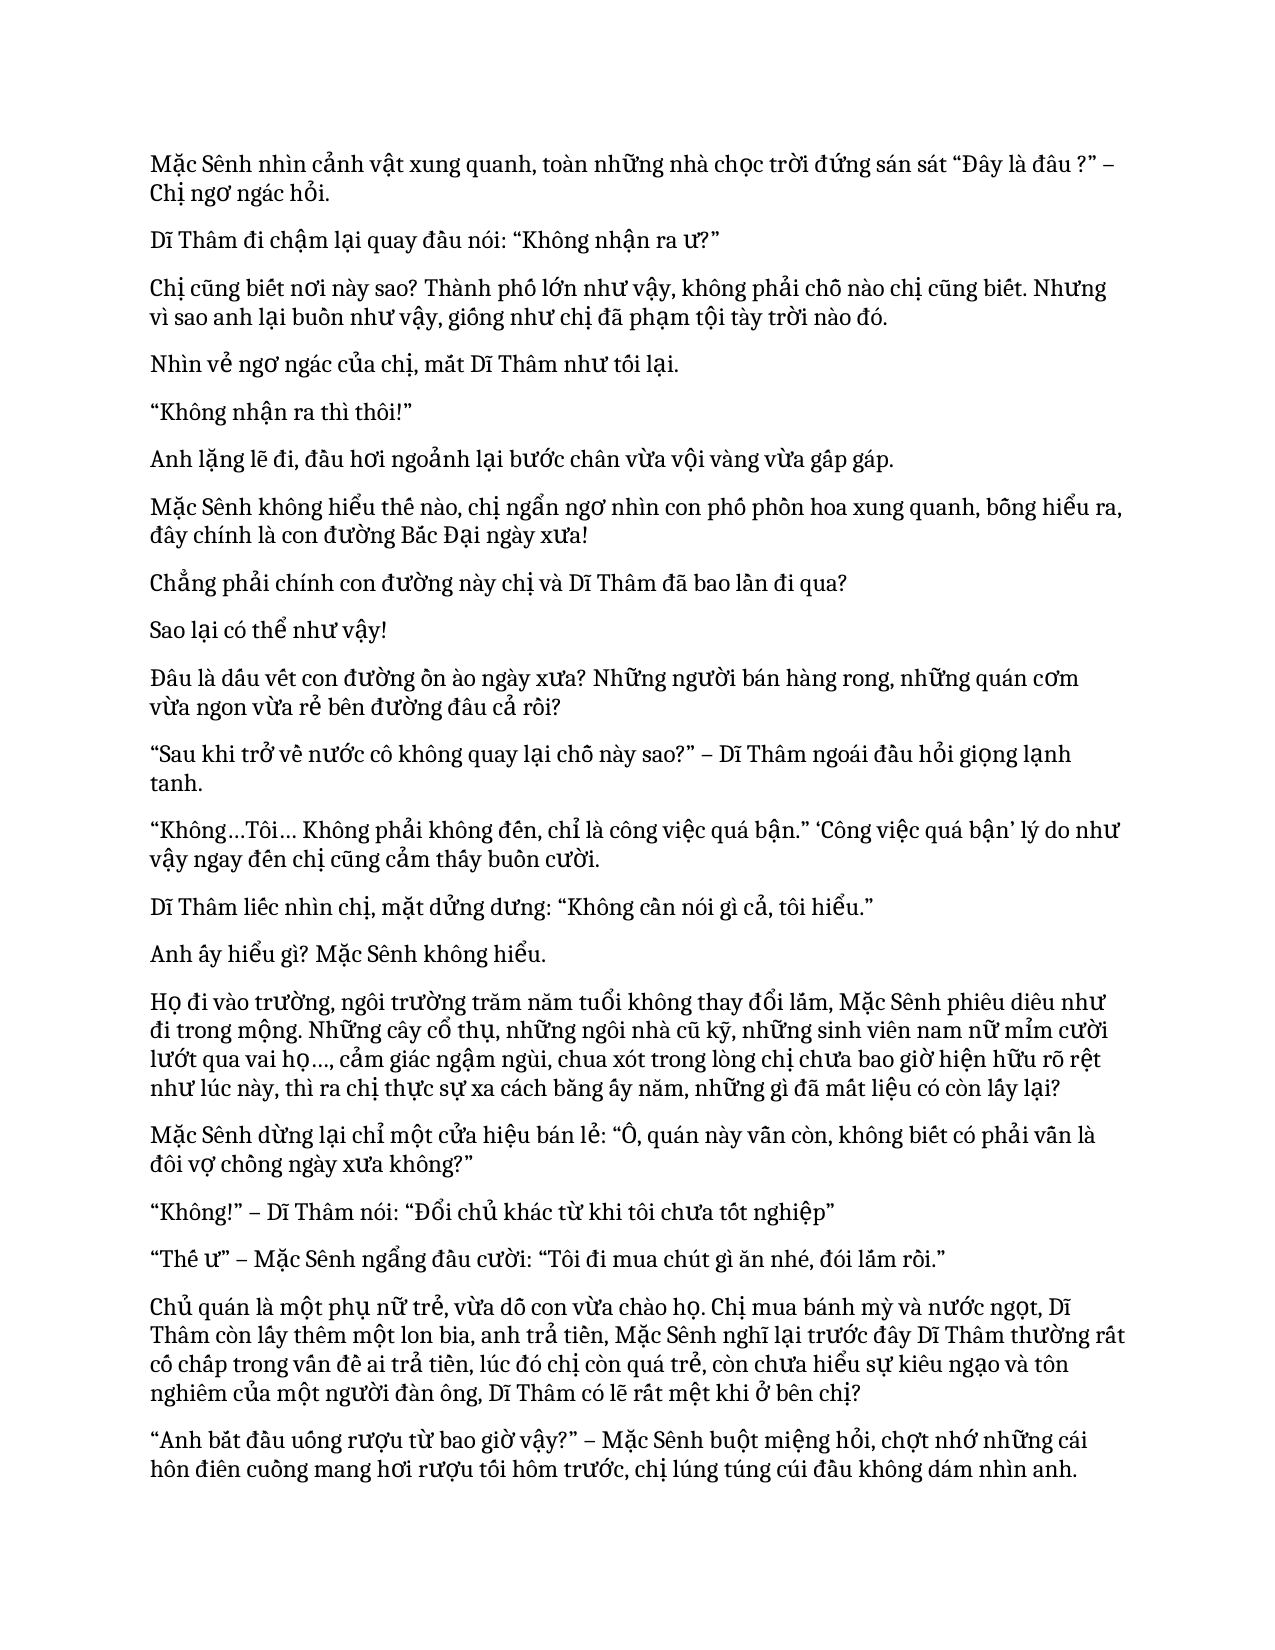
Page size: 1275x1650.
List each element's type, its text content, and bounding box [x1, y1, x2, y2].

text Họ đi vào trường, ngôi trường trăm năm tuổi không thay đổi lắm, Mặc Sênh phiêu diêu như đi trong mộng. Những cây cổ thụ, những ngôi nhà cũ kỹ, những sinh viên nam nữ mỉm cười lướt qua vai họ…, cảm giác ngậm ngùi, chua xót trong lòng chị chưa bao giờ hiện hữu rõ rệt như lúc này, thì ra chị thực sự xa cách bằng ấy năm, những gì đã mất liệu có còn lấy lại? [150, 987, 1125, 1102]
text Mặc Sênh dừng lại chỉ một cửa hiệu bán lẻ: “Ô, quán này vẫn còn, không biết có phải vẫn là đôi vợ chồng ngày xưa không?” [150, 1121, 1125, 1179]
text Mặc Sênh nhìn cảnh vật xung quanh, toàn những nhà chọc trời đứng sán sát “Đây là đâu ?” – Chị ngơ ngác hỏi. [150, 150, 1125, 207]
text “Anh bắt đầu uống rượu từ bao giờ vậy?” – Mặc Sênh buột miệng hỏi, chợt nhớ những cái hôn điên cuồng mang hơi rượu tối hôm trước, chị lúng túng cúi đầu không dám nhìn anh. [150, 1426, 1125, 1484]
text “Không nhận ra thì thôi!” [150, 397, 1125, 426]
text Mặc Sênh không hiểu thế nào, chị ngẩn ngơ nhìn con phố phồn hoa xung quanh, bỗng hiểu ra, đây chính là con đường Bắc Đại ngày xưa! [150, 492, 1125, 550]
text “Sau khi trở về nước cô không quay lại chỗ này sao?” – Dĩ Thâm ngoái đầu hỏi giọng lạnh tanh. [150, 740, 1125, 797]
text Anh lặng lẽ đi, đầu hơi ngoảnh lại bước chân vừa vội vàng vừa gấp gáp. [150, 445, 1125, 474]
text “Thế ư” – Mặc Sênh ngẩng đầu cười: “Tôi đi mua chút gì ăn nhé, đói lắm rồi.” [150, 1245, 1125, 1274]
text Chủ quán là một phụ nữ trẻ, vừa dỗ con vừa chào họ. Chị mua bánh mỳ và nước ngọt, Dĩ Thâm còn lấy thêm một lon bia, anh trả tiền, Mặc Sênh nghĩ lại trước đây Dĩ Thâm thường rất cố chấp trong vấn đề ai trả tiền, lúc đó chị còn quá trẻ, còn chưa hiểu sự kiêu ngạo và tôn nghiêm của một người đàn ông, Dĩ Thâm có lẽ rất mệt khi ở bên chị? [150, 1292, 1125, 1407]
text Chẳng phải chính con đường này chị và Dĩ Thâm đã bao lần đi qua? [150, 569, 1125, 597]
text Nhìn vẻ ngơ ngác của chị, mắt Dĩ Thâm như tối lại. [150, 350, 1125, 379]
text Đâu là dấu vết con đường ồn ào ngày xưa? Những người bán hàng rong, những quán cơm vừa ngon vừa rẻ bên đường đâu cả rồi? [150, 664, 1125, 721]
text Dĩ Thâm đi chậm lại quay đầu nói: “Không nhận ra ư?” [150, 226, 1125, 255]
text “Không…Tôi… Không phải không đến, chỉ là công việc quá bận.” ‘Công việc quá bận’ lý do như vậy ngay đến chị cũng cảm thấy buồn cười. [150, 816, 1125, 874]
text Sao lại có thể như vậy! [150, 616, 1125, 645]
text “Không!” – Dĩ Thâm nói: “Đổi chủ khác từ khi tôi chưa tốt nghiệp” [150, 1197, 1125, 1226]
text Dĩ Thâm liếc nhìn chị, mặt dửng dưng: “Không cần nói gì cả, tôi hiểu.” [150, 892, 1125, 921]
text Chị cũng biết nơi này sao? Thành phố lớn như vậy, không phải chỗ nào chị cũng biết. Nhưng vì sao anh lại buồn như vậy, giống như chị đã phạm tội tày trời nào đó. [150, 274, 1125, 331]
text Anh ấy hiểu gì? Mặc Sênh không hiểu. [150, 940, 1125, 969]
